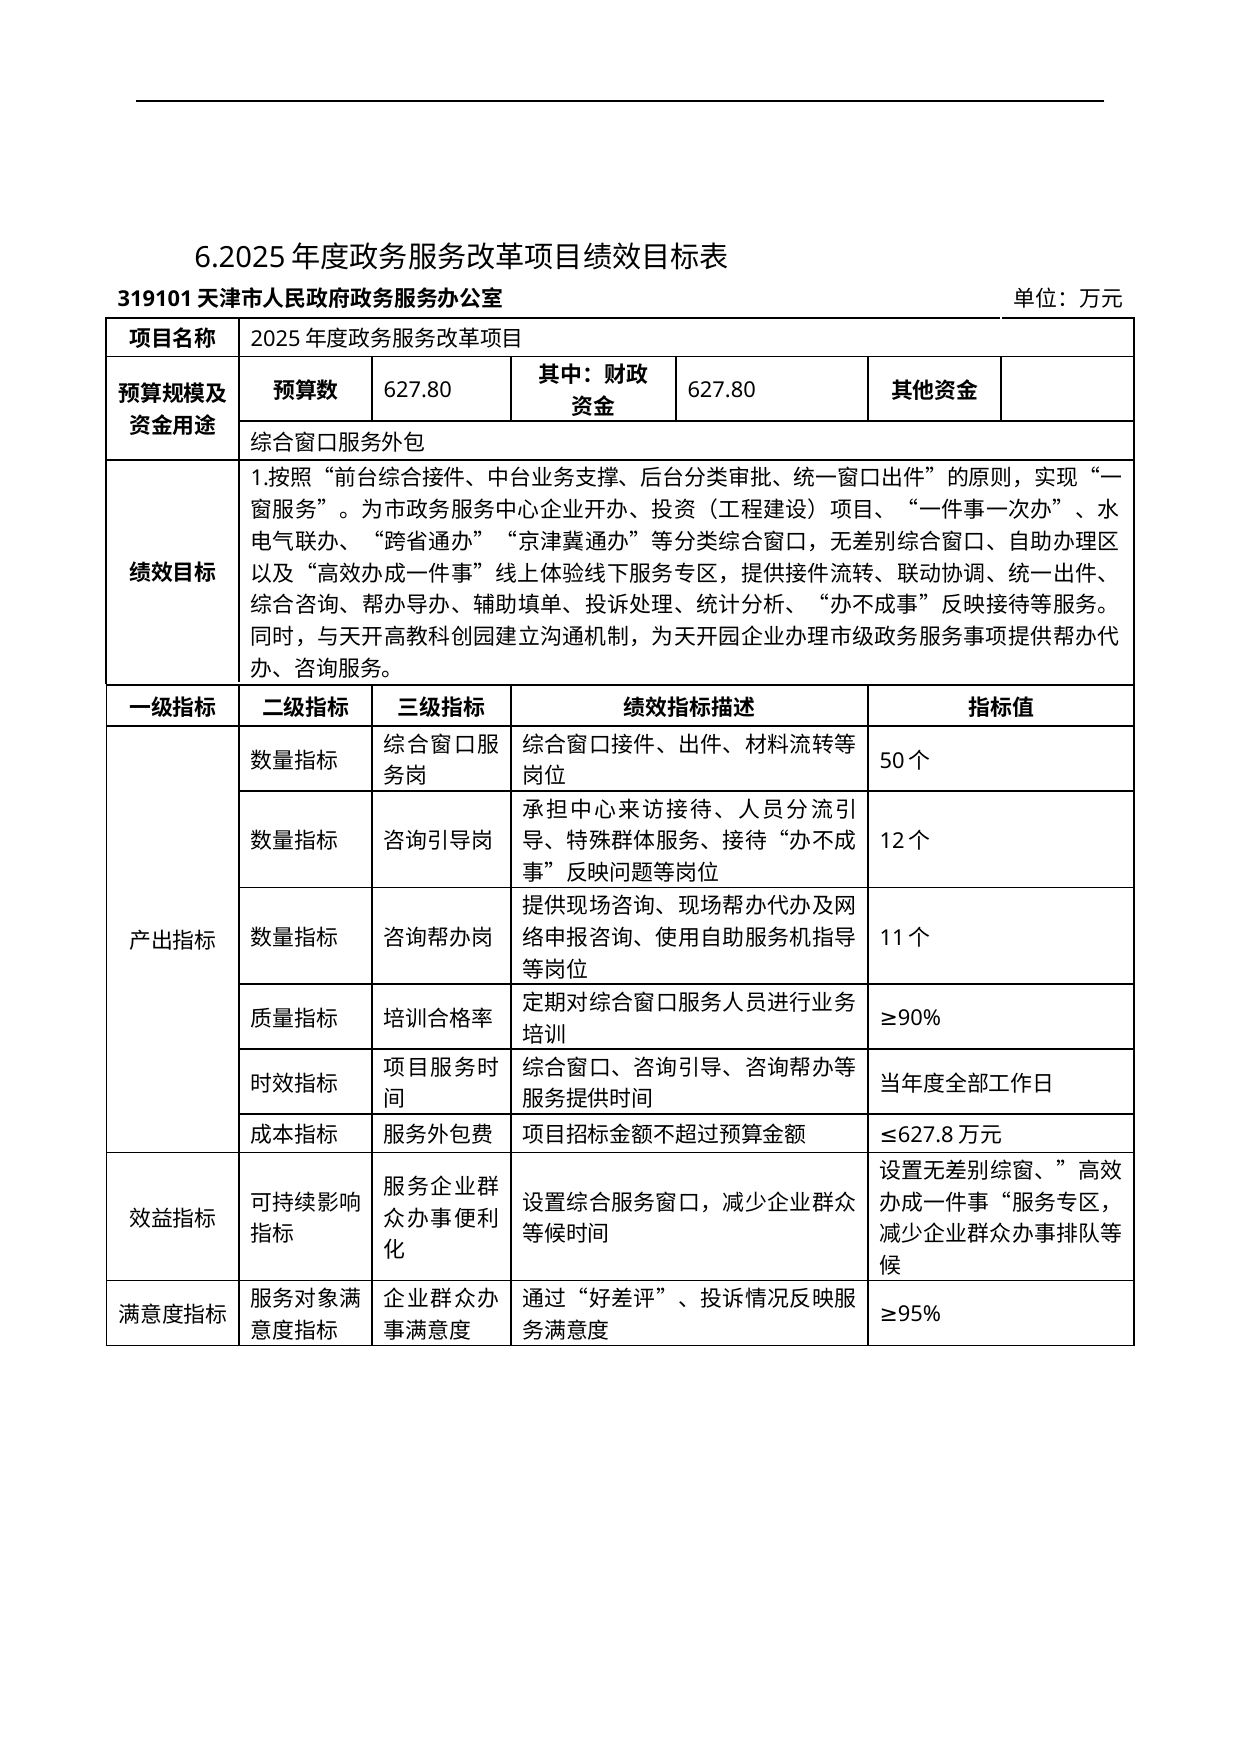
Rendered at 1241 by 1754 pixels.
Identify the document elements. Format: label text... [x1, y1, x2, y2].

table_cell 50个 [869, 727, 1133, 790]
table_cell 当年度全部工作日 [869, 1050, 1133, 1113]
table_cell 承担中心来访接待、人员分流引导、特殊群体服务、接待“办不成事”反映问题等岗位 [512, 792, 867, 887]
table_cell 设置无差别综窗、”高效办成一件事“服务专区，减少企业群众办事排队等候 [869, 1153, 1133, 1280]
table_cell 绩效目标 [107, 461, 238, 682]
table_cell 项目服务时间 [373, 1050, 510, 1113]
table_cell 项目招标金额不超过预算金额 [512, 1115, 867, 1152]
table_cell 2025年度政务服务改革项目 [240, 319, 1133, 356]
table_cell 成本指标 [240, 1115, 371, 1152]
table_cell 服务对象满意度指标 [240, 1281, 371, 1345]
table_cell 项目名称 [107, 319, 238, 356]
table_cell 预算规模及资金用途 [107, 357, 238, 459]
table_cell 综合窗口服务外包 [240, 422, 1133, 459]
table_cell [1002, 357, 1133, 420]
table_cell 预算数 [240, 357, 371, 420]
table_cell 综合窗口接件、出件、材料流转等岗位 [512, 727, 867, 790]
table_header 二级指标 [240, 686, 371, 725]
table_cell 质量指标 [240, 985, 371, 1048]
table_cell ≤627.8万元 [869, 1115, 1133, 1152]
table_cell 设置综合服务窗口，减少企业群众等候时间 [512, 1153, 867, 1280]
table_header 指标值 [869, 686, 1133, 725]
table_cell 11个 [869, 888, 1133, 983]
table_cell 数量指标 [240, 727, 371, 790]
table_cell 其他资金 [869, 357, 1000, 420]
table_cell 627.80 [373, 357, 510, 420]
table_cell ≥90% [869, 985, 1133, 1048]
table_cell 综合窗口服务岗 [373, 727, 510, 790]
table_cell 培训合格率 [373, 985, 510, 1048]
table_cell 可持续影响指标 [240, 1153, 371, 1280]
table_cell 通过“好差评”、投诉情况反映服务满意度 [512, 1281, 867, 1345]
table_cell 1.按照“前台综合接件、中台业务支撑、后台分类审批、统一窗口出件”的原则，实现“一窗服务”。为市政务服务中心企业开办、投资（工程建设）项目、“一件事一次办”、水电气联办、“跨省通办”“京津冀通办”等分类综合窗口，无差别综合窗口、自助办理区以及“高效办成一件事”线上体验线下服务专区，提供接件流转、联动协调、统一出件、综合咨询、帮办导办、辅助填单、投诉处理、统计分析、“办不成事”反映接待等服务。同时，与天开高教科创园建立沟通机制，为天开园企业办理市级政务服务事项提供帮办代办、咨询服务。 [240, 461, 1133, 682]
table_cell 效益指标 [107, 1153, 238, 1280]
table_cell 12个 [869, 792, 1133, 887]
table_cell 其中：财政 资金 [512, 357, 675, 420]
table_header 一级指标 [107, 686, 238, 725]
table_header 单位：万元 [1002, 277, 1133, 317]
table_cell 企业群众办事满意度 [373, 1281, 510, 1345]
table_cell 产出指标 [107, 727, 238, 1152]
table_cell 咨询帮办岗 [373, 888, 510, 983]
table_cell ≥95% [869, 1281, 1133, 1345]
table_header 绩效指标描述 [512, 686, 867, 725]
table_header 三级指标 [373, 686, 510, 725]
table_cell 服务外包费 [373, 1115, 510, 1152]
table_cell 定期对综合窗口服务人员进行业务培训 [512, 985, 867, 1048]
text 6.2025年度政务服务改革项目绩效目标表 [136, 233, 1104, 276]
table_cell 时效指标 [240, 1050, 371, 1113]
table_cell 数量指标 [240, 888, 371, 983]
table_cell 服务企业群众办事便利化 [373, 1153, 510, 1280]
table_cell 咨询引导岗 [373, 792, 510, 887]
table_cell 627.80 [677, 357, 867, 420]
table_cell 提供现场咨询、现场帮办代办及网络申报咨询、使用自助服务机指导等岗位 [512, 888, 867, 983]
table_cell 数量指标 [240, 792, 371, 887]
table_cell 综合窗口、咨询引导、咨询帮办等服务提供时间 [512, 1050, 867, 1113]
table_cell 满意度指标 [107, 1281, 238, 1345]
table_header 319101天津市人民政府政务服务办公室 [107, 277, 1000, 317]
